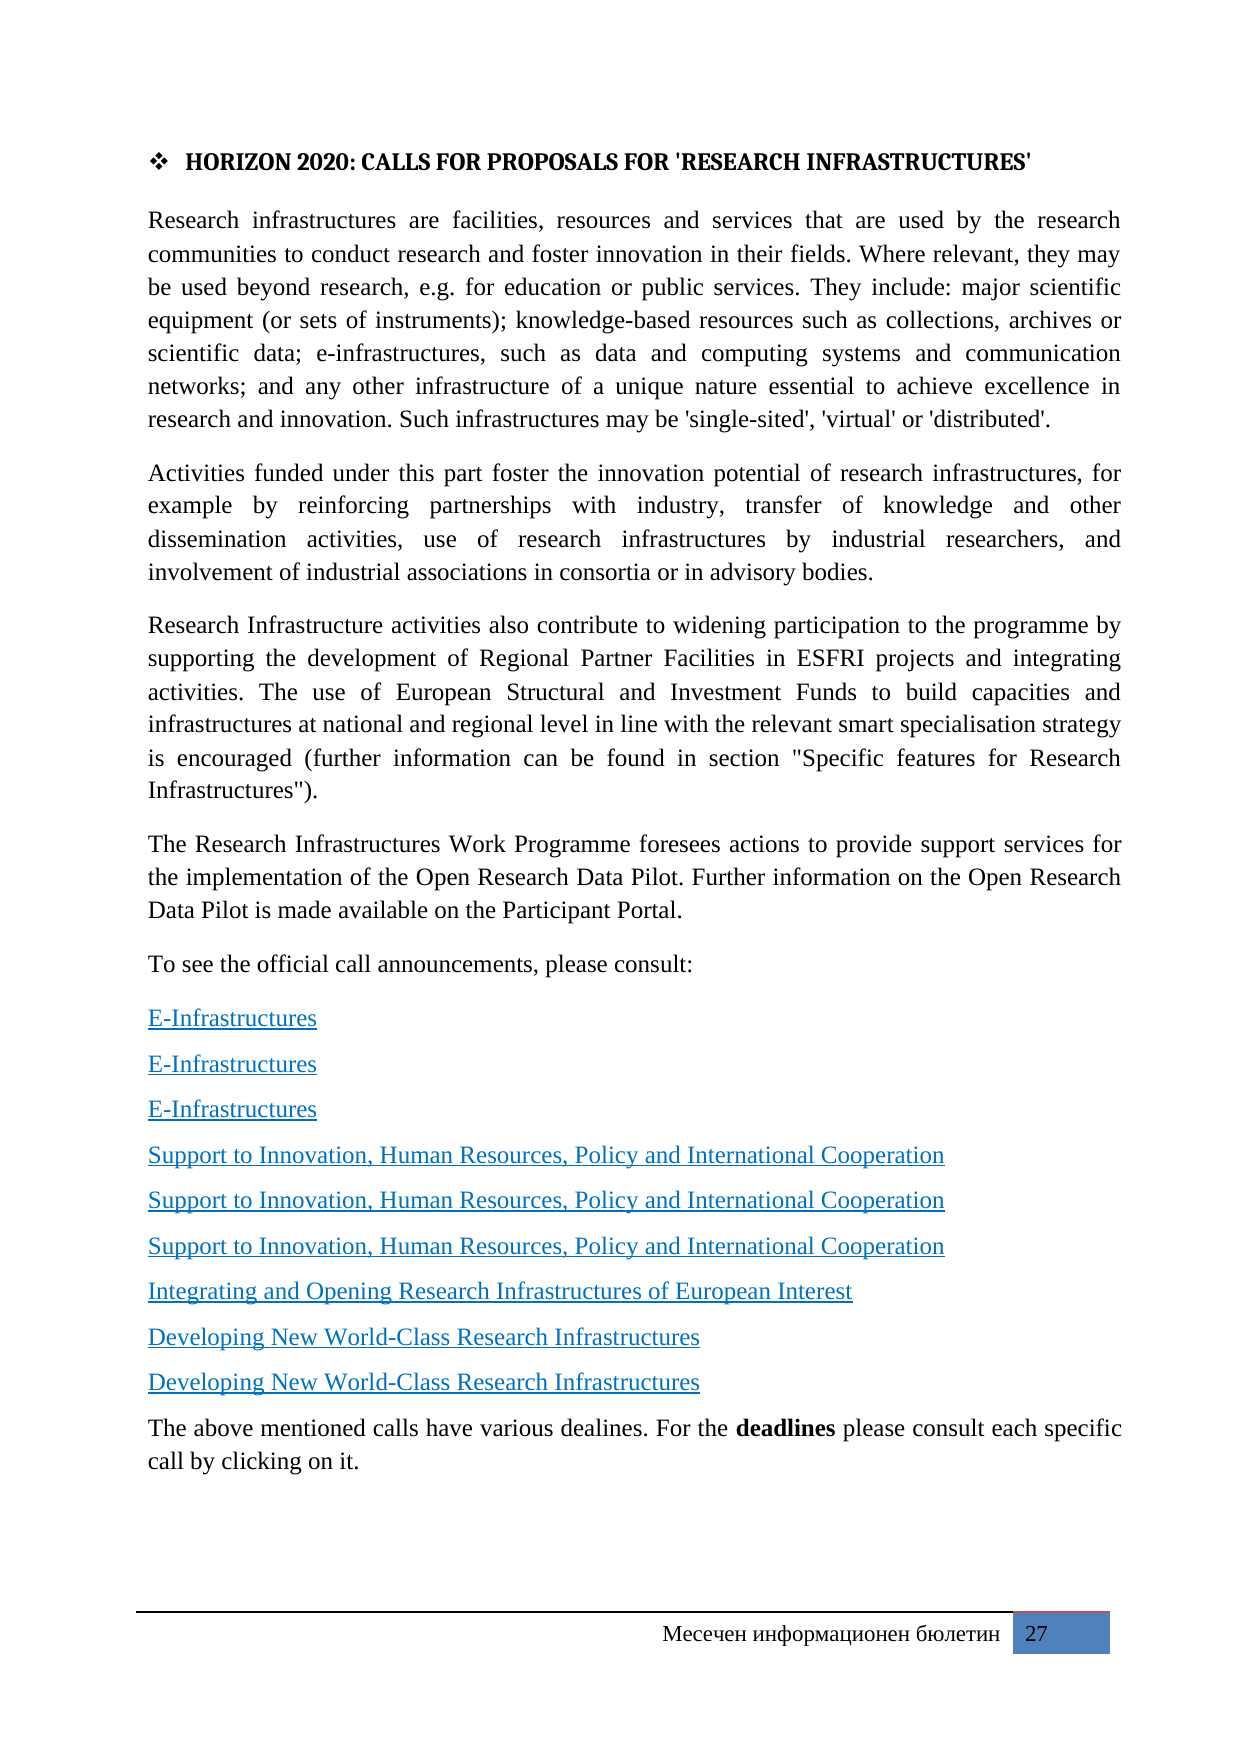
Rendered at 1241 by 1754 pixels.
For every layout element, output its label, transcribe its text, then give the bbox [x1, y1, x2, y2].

text Support to Innovation, Human Resources, Policy and International Cooperation [148, 1231, 1122, 1259]
text Research Infrastructure activities also contribute to widening participation to the programme by supporting the development of Regional Partner Facilities in ESFRI projects and integrating activities. The use of European Structural and Investment Funds to build capacities and infrastructures at national and regional level in line with the relevant smart specialisation strategy is encouraged (further information can be found in section "Specific features for Research Infrastructures"). [148, 611, 1122, 804]
text The above mentioned calls have various dealines. For the deadlines please consult each specific call by clicking on it. [148, 1413, 1122, 1475]
text Developing New World-Class Research Infrastructures [148, 1322, 1122, 1351]
text Support to Innovation, Human Resources, Policy and International Cooperation [148, 1185, 1122, 1214]
text The Research Infrastructures Work Programme foresees actions to provide support services for the implementation of the Open Research Data Pilot. Further information on the Open Research Data Pilot is made available on the Participant Portal. [148, 829, 1122, 924]
text Research infrastructures are facilities, resources and services that are used by the research communities to conduct research and foster innovation in their fields. Where relevant, they may be used beyond research, e.g. for education or public services. They include: major scientific equipment (or sets of instruments); knowledge-based resources such as collections, archives or scientific data; e-infrastructures, such as data and computing systems and communication networks; and any other infrastructure of a unique nature essential to achieve excellence in research and innovation. Such infrastructures may be 'single-sited', 'virtual' or 'distributed'. [148, 206, 1122, 432]
text E-Infrastructures [148, 1003, 1122, 1032]
text Activities funded under this part foster the innovation potential of research infrastructures, for example by reinforcing partnerships with industry, transfer of knowledge and other dissemination activities, use of research infrastructures by industrial researchers, and involvement of industrial associations in consortia or in advisory bodies. [148, 458, 1122, 585]
text Developing New World-Class Research Infrastructures [148, 1367, 1122, 1396]
text E-Infrastructures [148, 1094, 1122, 1123]
subtitle Horizon 2020: Calls for proposals for 'Research Infrastructures' [148, 148, 1122, 176]
text To see the official call announcements, please consult: [148, 949, 1122, 978]
text Support to Innovation, Human Resources, Policy and International Cooperation [148, 1140, 1122, 1168]
text E-Infrastructures [148, 1049, 1122, 1077]
text Integrating and Opening Research Infrastructures of European Interest [148, 1276, 1122, 1305]
